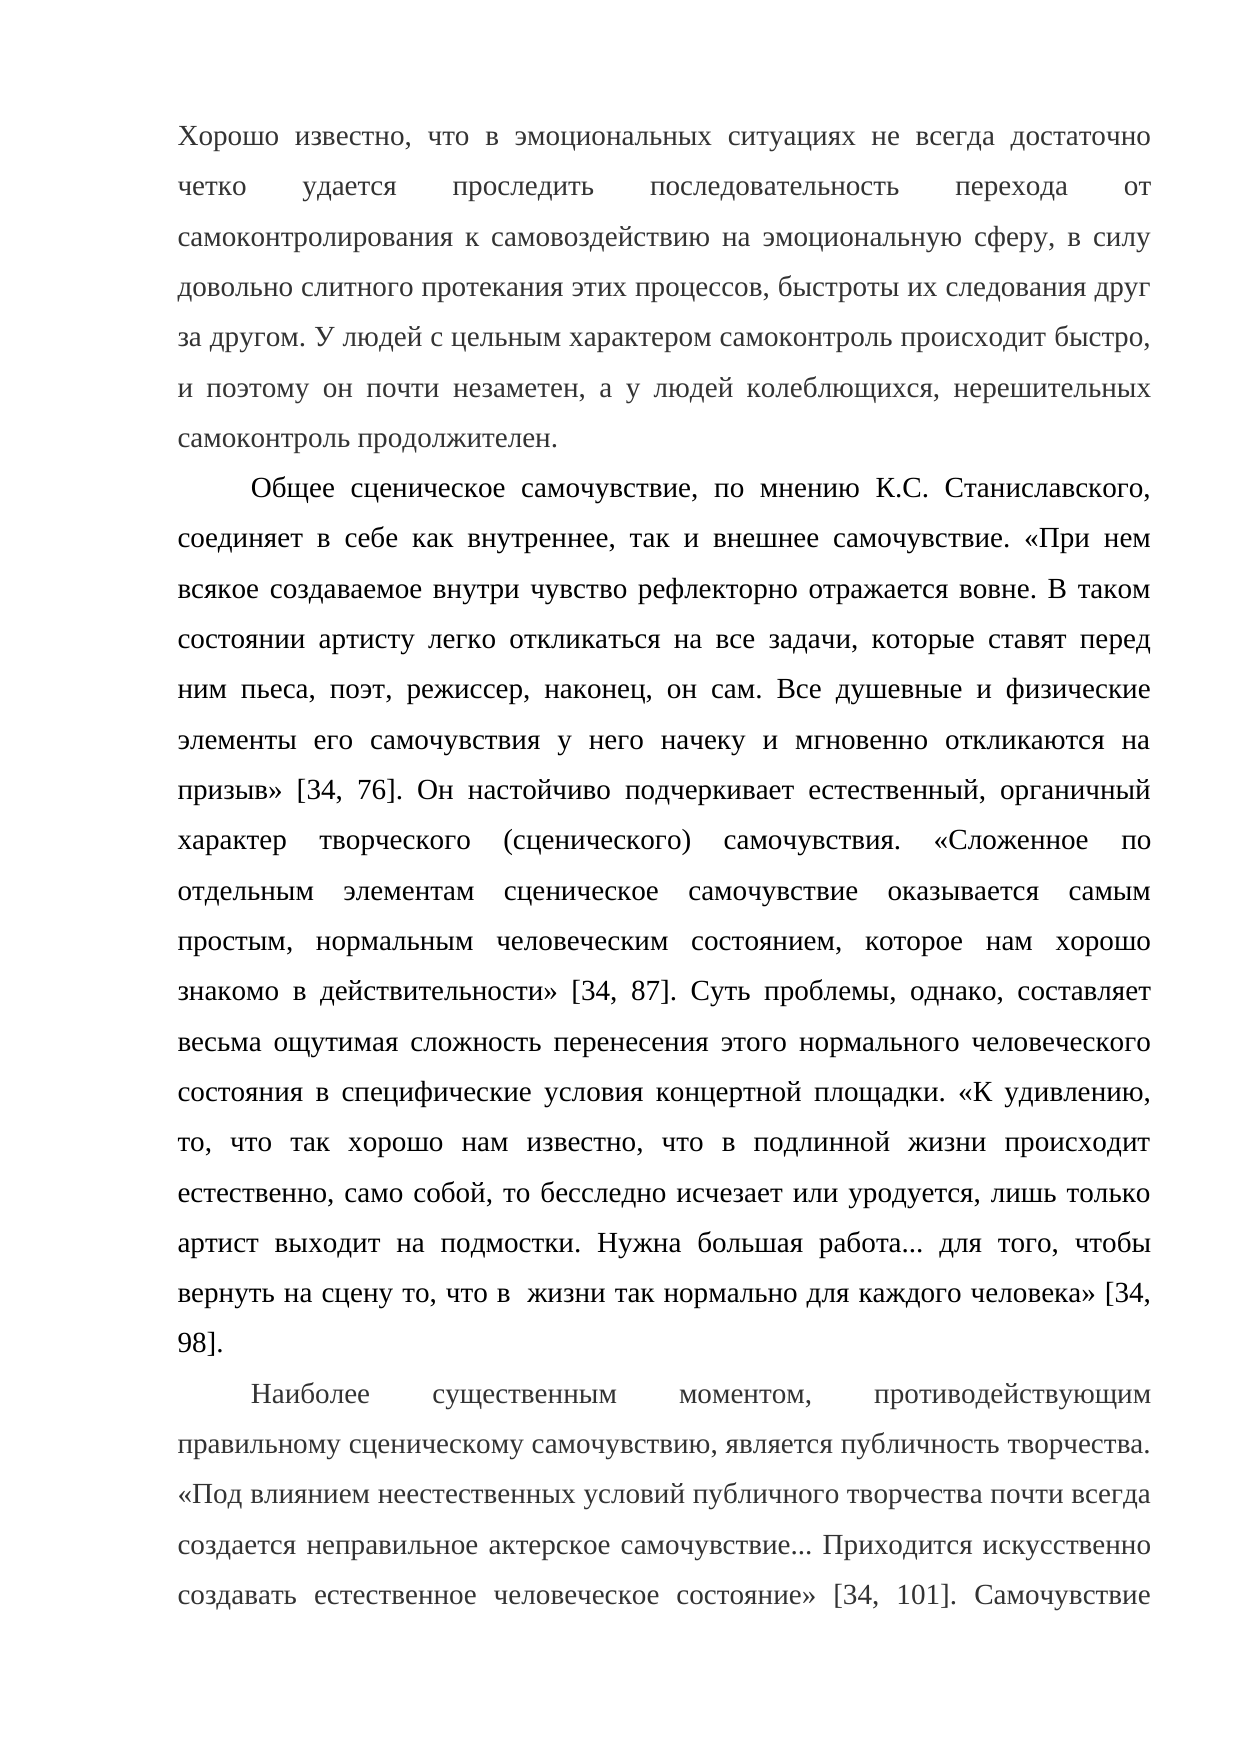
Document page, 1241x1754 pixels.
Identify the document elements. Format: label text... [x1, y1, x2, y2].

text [177, 118, 1152, 453]
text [177, 1376, 1152, 1611]
text Общее сценическое самочувствие, по мнению К.С. Станиславского, соединяет в себе как внутреннее, так и внешнее самочувствие. «При нем всякое создаваемое внутри чувство рефлекторно отражается вовне. В таком состоянии артисту легко откликаться на все задачи, которые ставят перед ним пьеса, поэт, режиссер, наконец, он сам. Все душевные и физические элементы его самочувствия у него начеку и мгновенно откликаются на призыв» [34, 76]. Он настойчиво подчеркивает естественный, органичный характер творческого (сценического) самочувствия. «Сложенное по отдельным элементам сценическое самочувствие оказывается самым простым, нормальным человеческим состоянием, которое нам хорошо знакомо в действительности» [34, 87]. Суть проблемы, однако, составляет весьма ощутимая сложность перенесения этого нормального человеческого состояния в специфические условия концертной площадки. «К удивлению, то, что так хорошо нам известно, что в подлинной жизни происходит естественно, само собой, то бесследно исчезает или уродуется, лишь только артист выходит на подмостки. Нужна большая работа... для того, чтобы вернуть на сцену то, что в жизни так нормально для каждого человека» [34, 98]. [177, 470, 1152, 1359]
